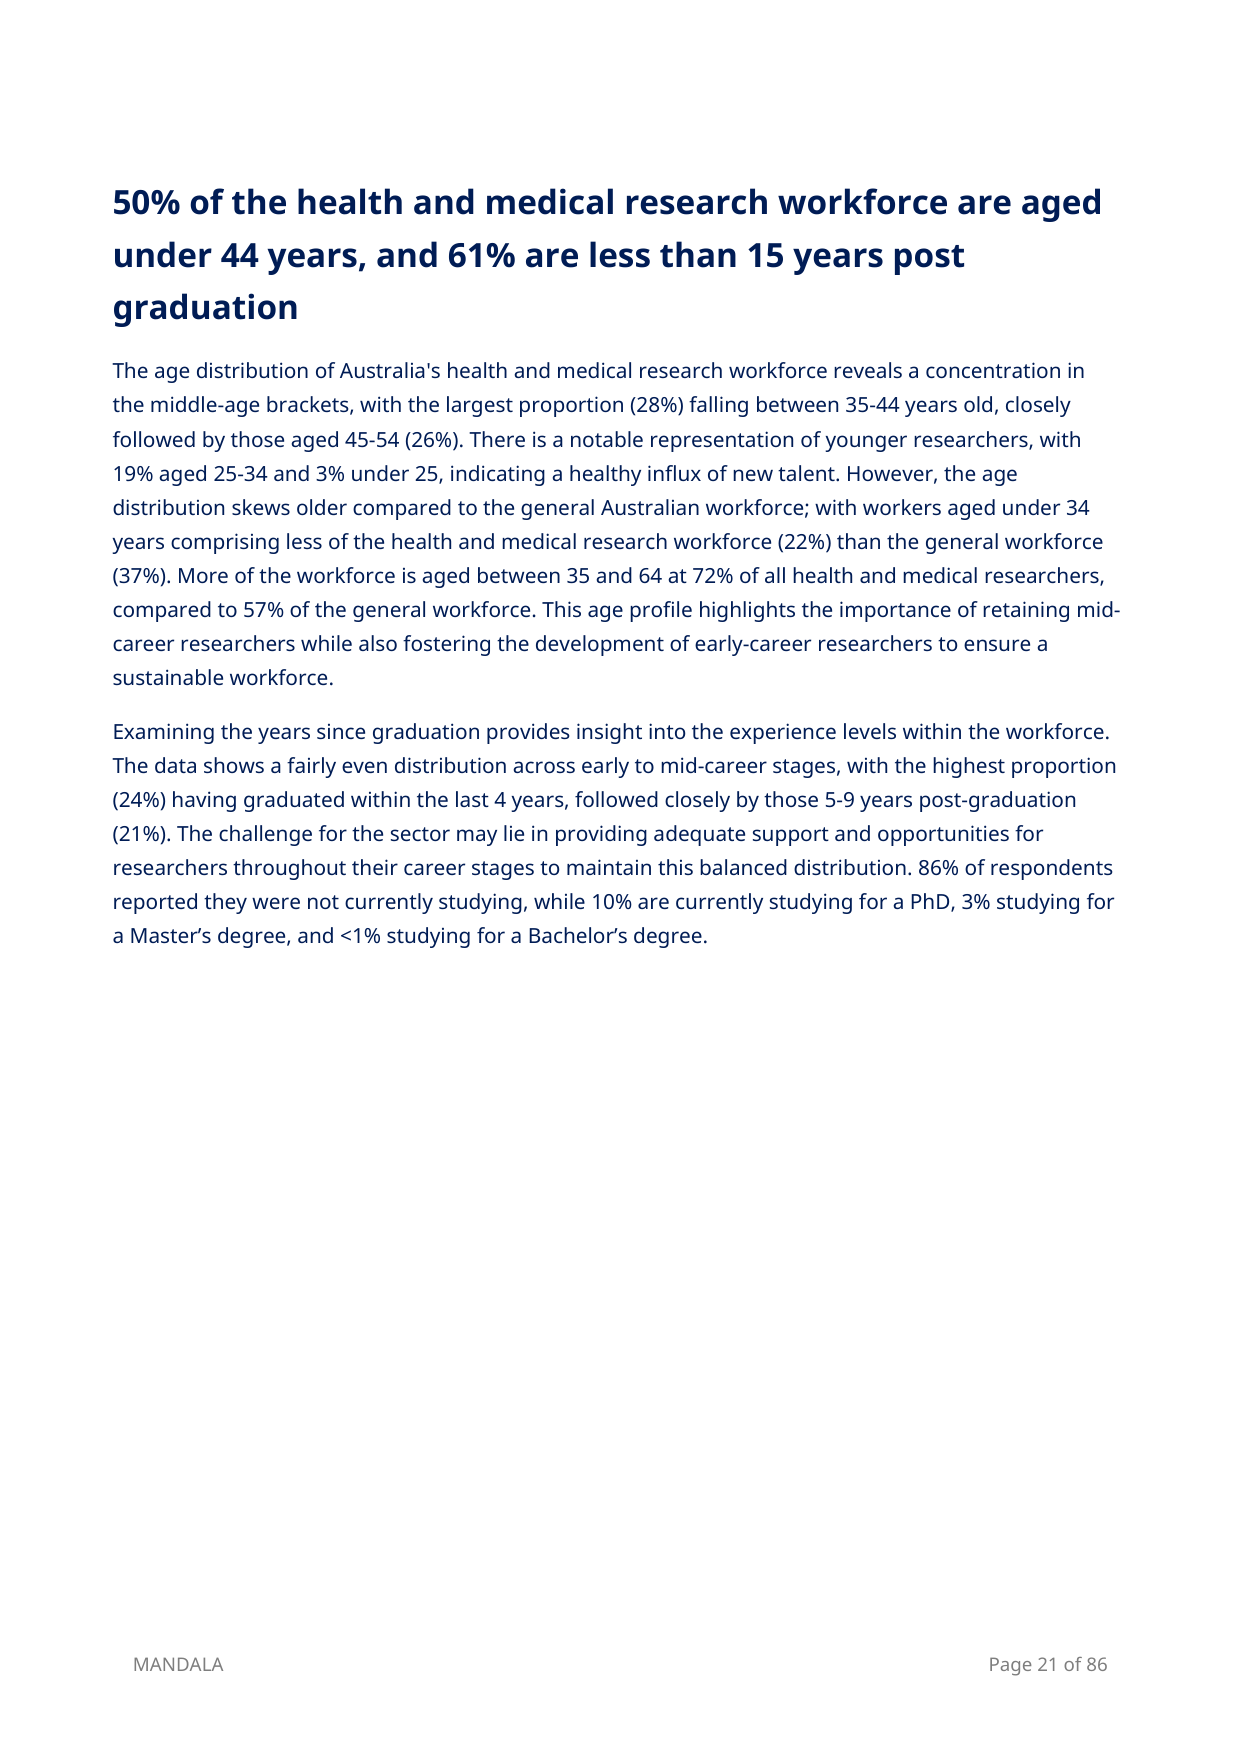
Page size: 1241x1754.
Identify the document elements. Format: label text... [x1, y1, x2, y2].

text Examining the years since graduation provides insight into the experience levels within the workforce. The data shows a fairly even distribution across early to mid-career stages, with the highest proportion (24%) having graduated within the last 4 years, followed closely by those 5-9 years post-graduation (21%). The challenge for the sector may lie in providing adequate support and opportunities for researchers throughout their career stages to maintain this balanced distribution. 86% of respondents reported they were not currently studying, while 10% are currently studying for a PhD, 3% studying for a Master’s degree, and <1% studying for a Bachelor’s degree. [112, 717, 1123, 949]
subtitle 50% of the health and medical research workforce are aged under 44 years, and 61% are less than 15 years post graduation [112, 179, 1128, 329]
text The age distribution of Australia's health and medical research workforce reveals a concentration in the middle-age brackets, with the largest proportion (28%) falling between 35-44 years old, closely followed by those aged 45-54 (26%). There is a notable representation of younger researchers, with 19% aged 25-34 and 3% under 25, indicating a healthy influx of new talent. However, the age distribution skews older compared to the general Australian workforce; with workers aged under 34 years comprising less of the health and medical research workforce (22%) than the general workforce (37%). More of the workforce is aged between 35 and 64 at 72% of all health and medical researchers, compared to 57% of the general workforce. This age profile highlights the importance of retaining mid-career researchers while also fostering the development of early-career researchers to ensure a sustainable workforce. [112, 357, 1123, 692]
